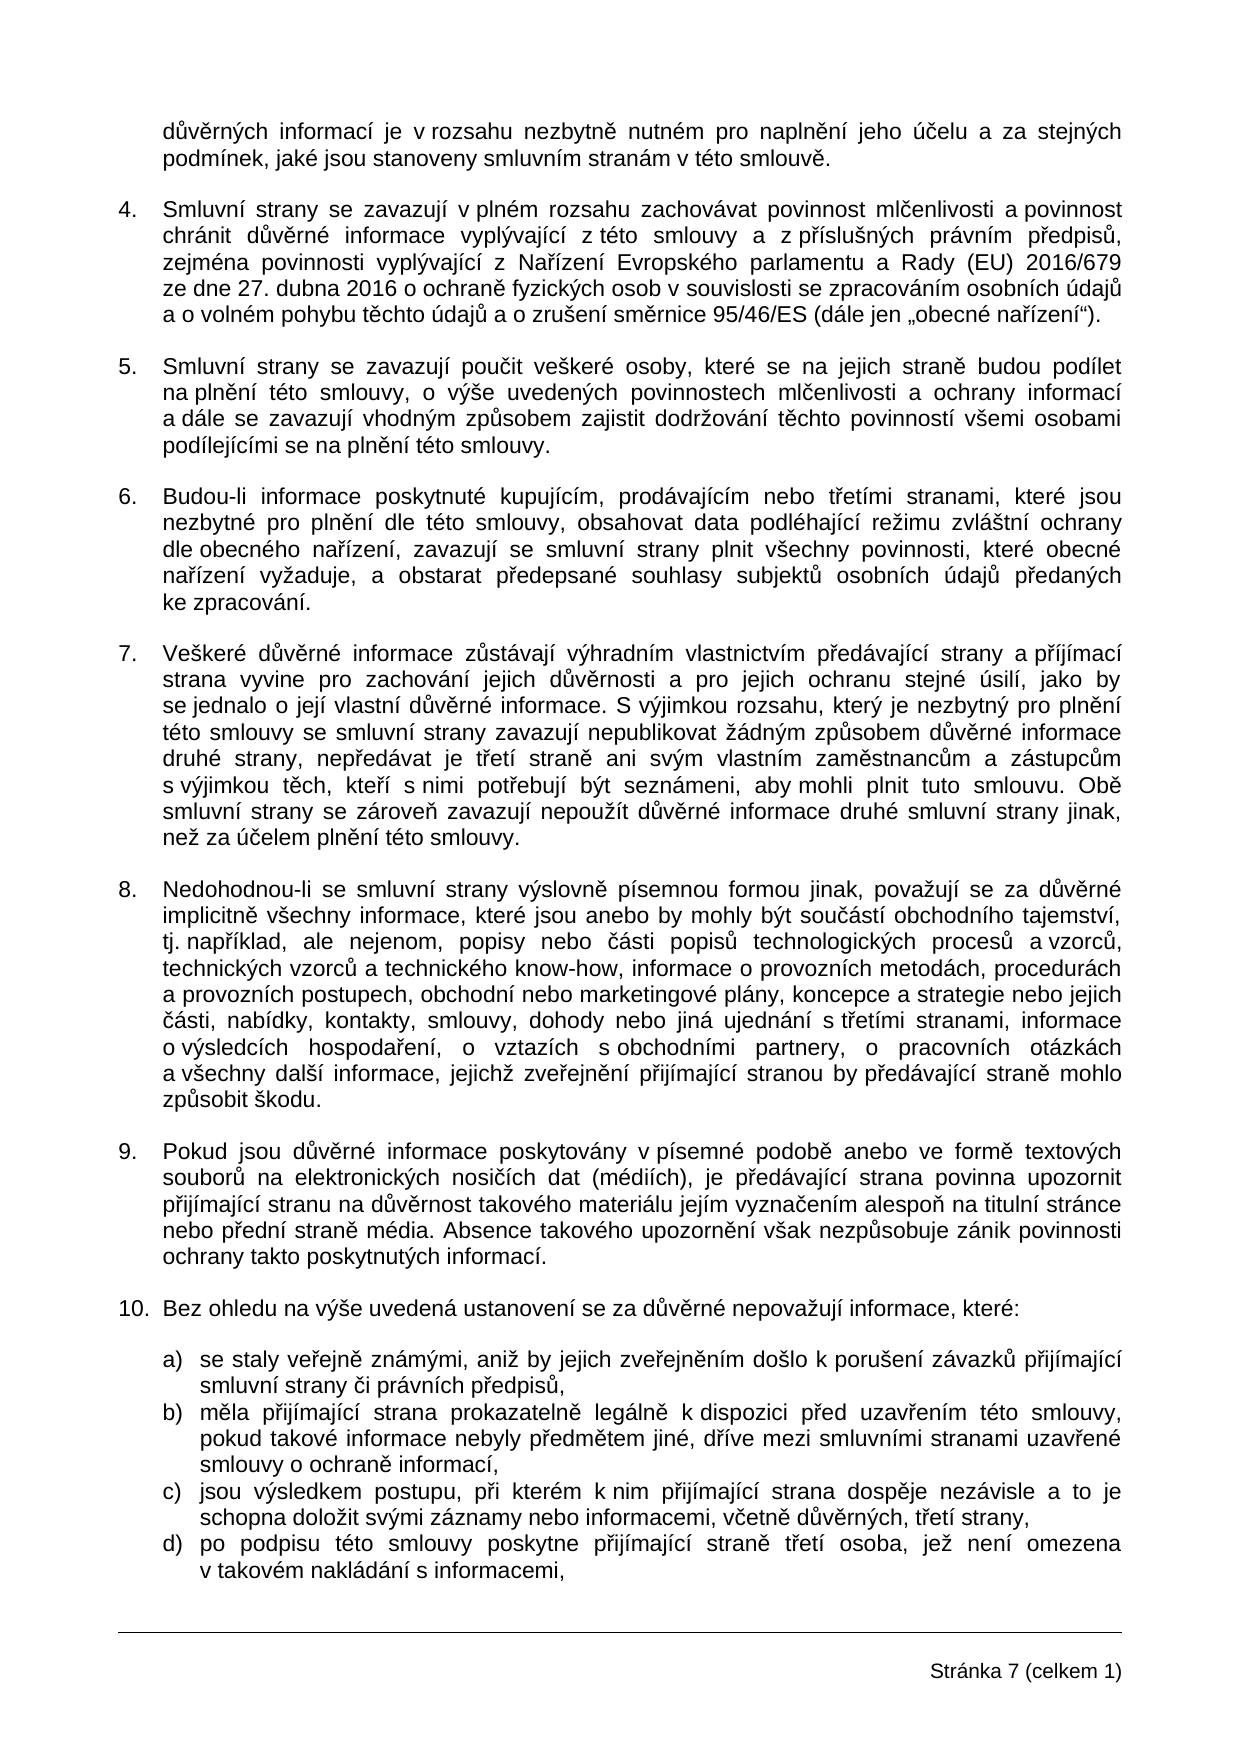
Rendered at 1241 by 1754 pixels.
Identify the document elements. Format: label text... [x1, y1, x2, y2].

list Smluvní strany se zavazují v plném rozsahu zachovávat povinnost mlčenlivosti a povinnost chránit důvěrné informace vyplývající z této smlouvy a z příslušných právním předpisů, zejména povinnosti vyplývající z Nařízení Evropského parlamentu a Rady (EU) 2016/679 ze dne 27. dubna 2016 o ochraně fyzických osob v souvislosti se zpracováním osobních údajů a o volném pohybu těchto údajů a o zrušení směrnice 95/46/ES (dále jen „obecné nařízení“). [118, 196, 1122, 328]
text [162, 118, 1122, 171]
list Smluvní strany se zavazují poučit veškeré osoby, které se na jejich straně budou podílet na plnění této smlouvy, o výše uvedených povinnostech mlčenlivosti a ochrany informací a dále se zavazují vhodným způsobem zajistit dodržování těchto povinností všemi osobami podílejícími se na plnění této smlouvy. [118, 353, 1122, 458]
list měla přijímající strana prokazatelně legálně k dispozici před uzavřením této smlouvy, pokud takové informace nebyly předmětem jiné, dříve mezi smluvními stranami uzavřené smlouvy o ochraně informací, [162, 1399, 1122, 1478]
list Bez ohledu na výše uvedená ustanovení se za důvěrné nepovažují informace, které: [118, 1294, 1122, 1321]
list Pokud jsou důvěrné informace poskytovány v písemné podobě anebo ve formě textových souborů na elektronických nosičích dat (médiích), je předávající strana povinna upozornit přijímající stranu na důvěrnost takového materiálu jejím vyznačením alespoň na titulní stránce nebo přední straně média. Absence takového upozornění však nezpůsobuje zánik povinnosti ochrany takto poskytnutých informací. [118, 1138, 1122, 1269]
list se staly veřejně známými, aniž by jejich zveřejněním došlo k porušení závazků přijímající smluvní strany či právních předpisů, [162, 1346, 1122, 1399]
list jsou výsledkem postupu, při kterém k nim přijímající strana dospěje nezávisle a to je schopna doložit svými záznamy nebo informacemi, včetně důvěrných, třetí strany, [162, 1478, 1122, 1530]
list Nedohodnou-li se smluvní strany výslovně písemnou formou jinak, považují se za důvěrné implicitně všechny informace, které jsou anebo by mohly být součástí obchodního tajemství, tj. například, ale nejenom, popisy nebo části popisů technologických procesů a vzorců, technických vzorců a technického know-how, informace o provozních metodách, procedurách a provozních postupech, obchodní nebo marketingové plány, koncepce a strategie nebo jejich části, nabídky, kontakty, smlouvy, dohody nebo jiná ujednání s třetími stranami, informace o výsledcích hospodaření, o vztazích s obchodními partnery, o pracovních otázkách a všechny další informace, jejichž zveřejnění přijímající stranou by předávající straně mohlo způsobit škodu. [118, 876, 1122, 1113]
list Veškeré důvěrné informace zůstávají výhradním vlastnictvím předávající strany a příjímací strana vyvine pro zachování jejich důvěrnosti a pro jejich ochranu stejné úsilí, jako by se jednalo o její vlastní důvěrné informace. S výjimkou rozsahu, který je nezbytný pro plnění této smlouvy se smluvní strany zavazují nepublikovat žádným způsobem důvěrné informace druhé strany, nepředávat je třetí straně ani svým vlastním zaměstnancům a zástupcům s výjimkou těch, kteří s nimi potřebují být seznámeni, aby mohli plnit tuto smlouvu. Obě smluvní strany se zároveň zavazují nepoužít důvěrné informace druhé smluvní strany jinak, než za účelem plnění této smlouvy. [118, 640, 1122, 851]
list Budou-li informace poskytnuté kupujícím, prodávajícím nebo třetími stranami, které jsou nezbytné pro plnění dle této smlouvy, obsahovat data podléhající režimu zvláštní ochrany dle obecného nařízení, zavazují se smluvní strany plnit všechny povinnosti, které obecné nařízení vyžaduje, a obstarat předepsané souhlasy subjektů osobních údajů předaných ke zpracování. [118, 483, 1122, 615]
list po podpisu této smlouvy poskytne přijímající straně třetí osoba, jež není omezena v takovém nakládání s informacemi, [162, 1530, 1122, 1583]
